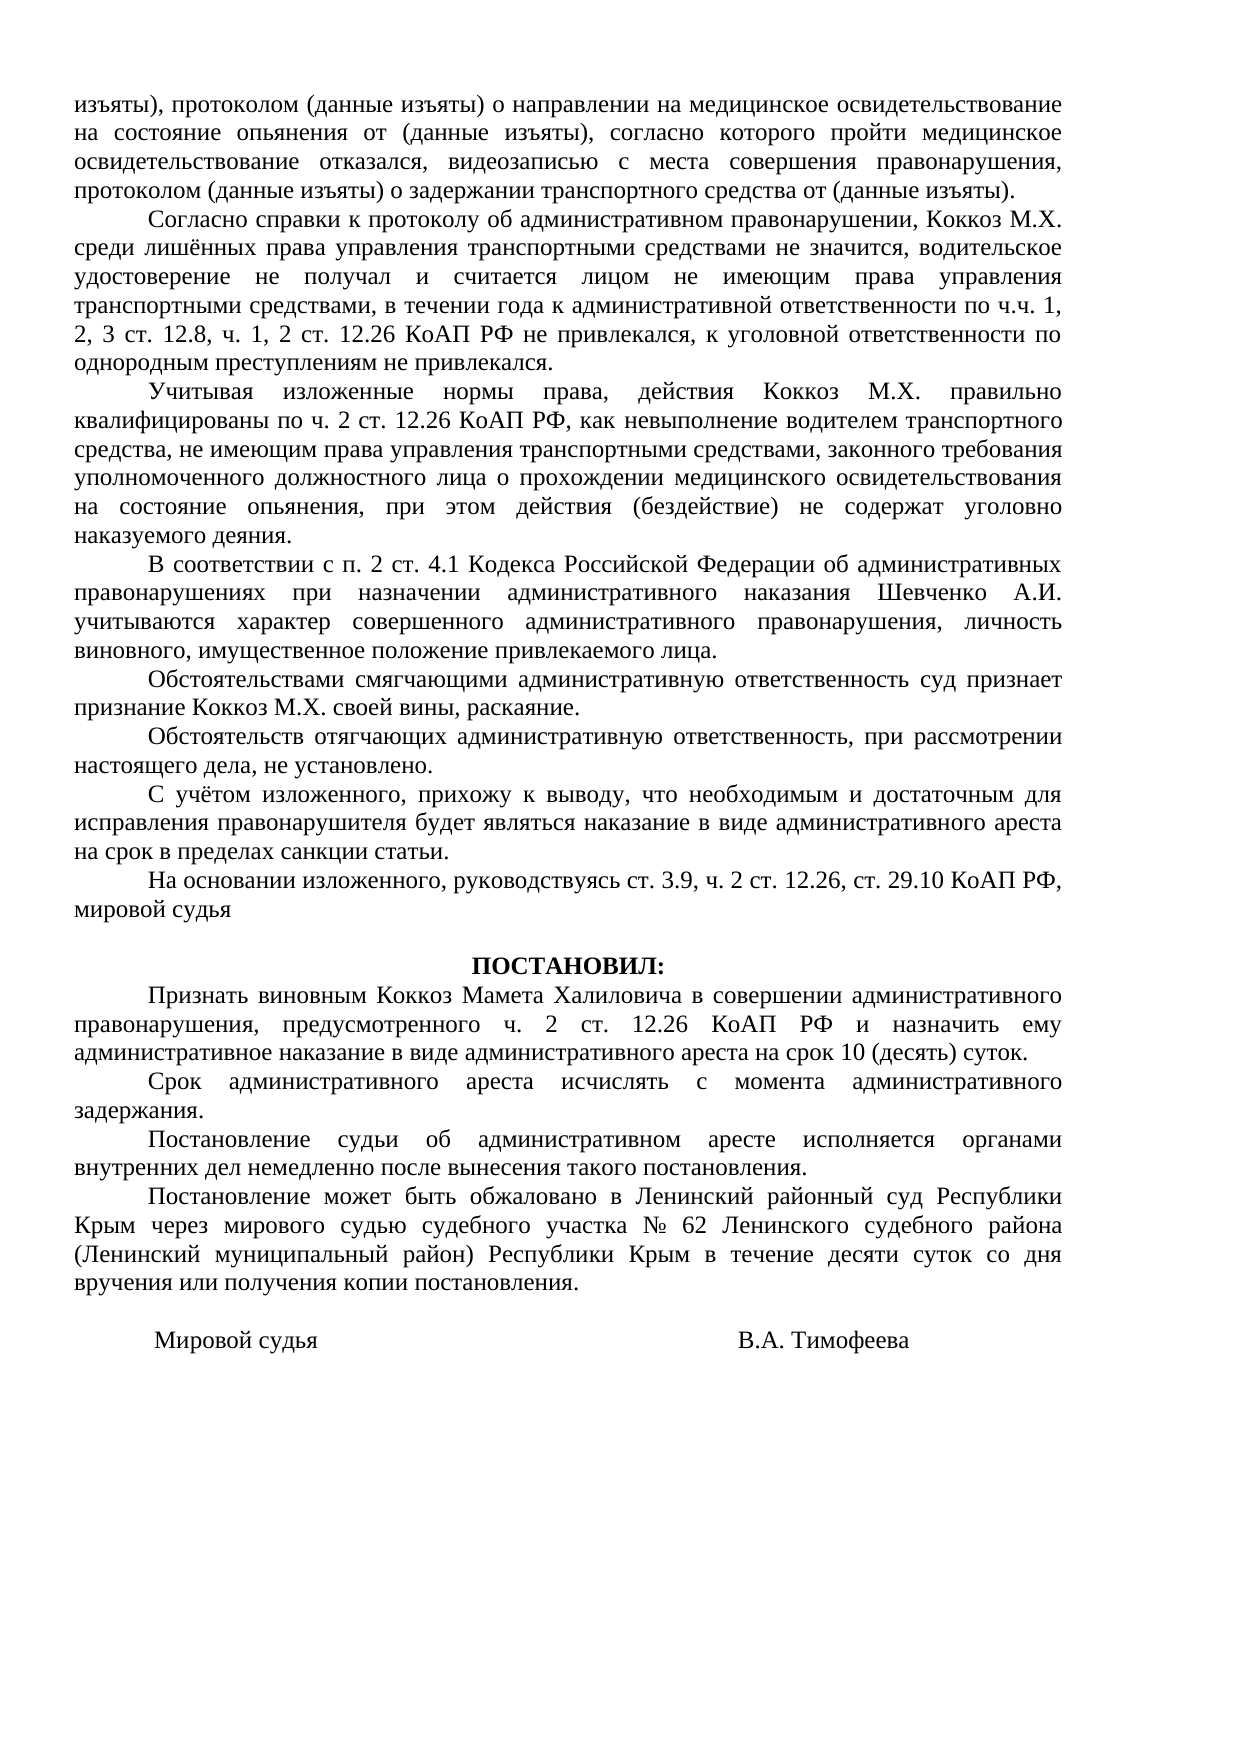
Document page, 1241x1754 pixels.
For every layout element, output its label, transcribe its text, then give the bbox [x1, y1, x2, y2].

text С учётом изложенного, прихожу к выводу, что необходимым и достаточным для исправления правонарушителя будет являться наказание в виде административного ареста на срок в пределах санкции статьи. [74, 779, 1063, 865]
text Согласно справки к протоколу об административном правонарушении, Коккоз М.Х. среди лишённых права управления транспортными средствами не значится, водительское удостоверение не получал и считается лицом не имеющим права управления транспортными средствами, в течении года к административной ответственности по ч.ч. 1, 2, 3 ст. 12.8, ч. 1, 2 ст. 12.26 КоАП РФ не привлекался, к уголовной ответственности по однородным преступлениям не привлекался. [74, 204, 1063, 376]
text Постановление судьи об административном аресте исполняется органами внутренних дел немедленно после вынесения такого постановления. [74, 1124, 1063, 1181]
text Мировой судья В.А. Тимофеева [74, 1325, 1063, 1354]
text Обстоятельств отягчающих административную ответственность, при рассмотрении настоящего дела, не установлено. [74, 721, 1063, 779]
text Обстоятельствами смягчающими административную ответственность суд признает признание Коккоз М.Х. своей вины, раскаяние. [74, 664, 1063, 721]
text Учитывая изложенные нормы права, действия Коккоз М.Х. правильно квалифицированы по ч. 2 ст. 12.26 КоАП РФ, как невыполнение водителем транспортного средства, не имеющим права управления транспортными средствами, законного требования уполномоченного должностного лица о прохождении медицинского освидетельствования на состояние опьянения, при этом действия (бездействие) не содержат уголовно наказуемого деяния. [74, 376, 1063, 549]
text В соответствии с п. 2 ст. 4.1 Кодекса Российской Федерации об административных правонарушениях при назначении административного наказания Шевченко А.И. учитываются характер совершенного административного правонарушения, личность виновного, имущественное положение привлекаемого лица. [74, 549, 1063, 664]
text На основании изложенного, руководствуясь ст. 3.9, ч. 2 ст. 12.26, ст. 29.10 КоАП РФ, мировой судья [74, 865, 1063, 922]
text Срок административного ареста исчислять с момента административного задержания. [74, 1066, 1063, 1124]
text Признать виновным Коккоз Мамета Халиловича в совершении административного правонарушения, предусмотренного ч. 2 ст. 12.26 КоАП РФ и назначить ему административное наказание в виде административного ареста на срок 10 (десять) суток. [74, 980, 1063, 1066]
text ПОСТАНОВИЛ: [74, 951, 1063, 980]
text Постановление может быть обжаловано в Ленинский районный суд Республики Крым через мирового судью судебного участка № 62 Ленинского судебного района (Ленинский муниципальный район) Республики Крым в течение десяти суток со дня вручения или получения копии постановления. [74, 1181, 1063, 1296]
